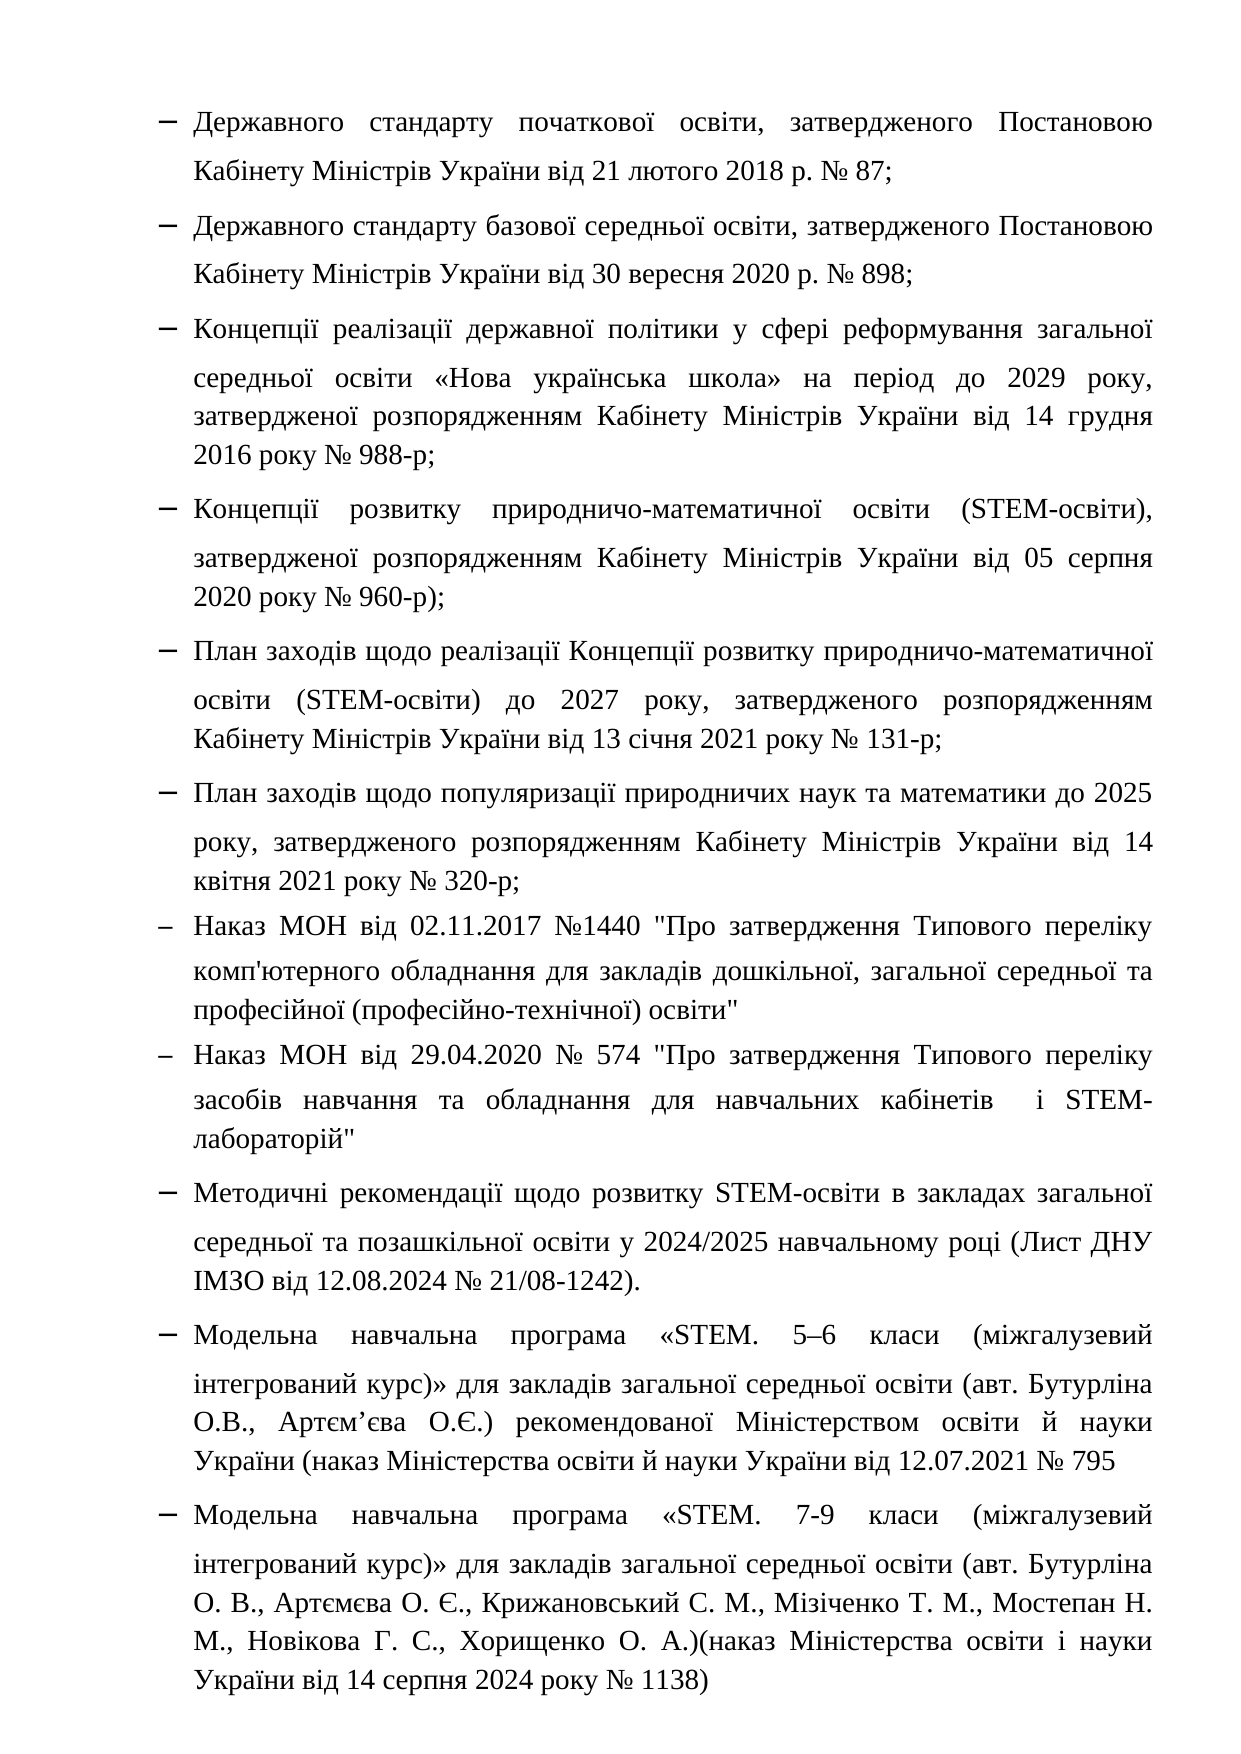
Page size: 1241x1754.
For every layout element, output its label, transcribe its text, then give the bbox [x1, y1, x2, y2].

list План заходів щодо популяризації природничих наук та математики до 2025 року, затвердженого розпорядженням Кабінету Міністрів України від 14 квітня 2021 року № 320-р; [156, 759, 1153, 896]
list Модельна навчальна програма «SТEM. 5–6 класи (міжгалузевий інтегрований курс)» для закладів загальної середньої освіти (авт. Бутурліна О.В., Артєм’єва О.Є.) рекомендованої Міністерством освіти й науки України (наказ Міністерства освіти й науки України від 12.07.2021 № 795 [156, 1301, 1153, 1477]
list Державного стандарту базової середньої освіти, затвердженого Постановою Кабінету Міністрів України від 30 вересня 2020 р. № 898; [156, 192, 1153, 290]
list Концепції розвитку природничо-математичної освіти (STEM-освіти), затвердженої розпорядженням Кабінету Міністрів України від 05 серпня 2020 року № 960-р); [156, 476, 1153, 612]
list Концепції реалізації державної політики у сфері реформування загальної середньої освіти «Нова українська школа» на період до 2029 року, затвердженої розпорядженням Кабінету Міністрів України від 14 грудня 2016 року № 988-р; [156, 295, 1153, 471]
list Наказ МОН від 29.04.2020 № 574 "Про затвердження Типового переліку засобів навчання та обладнання для навчальних кабінетів і STEM-лабораторій" [156, 1030, 1153, 1154]
list Наказ МОН від 02.11.2017 №1440 "Про затвердження Типового переліку комп'ютерного обладнання для закладів дошкільної, загальної середньої та професійної (професійно-технічної) освіти" [156, 901, 1153, 1025]
list Методичні рекомендації щодо розвитку STEM-освіти в закладах загальної середньої та позашкільної освіти у 2024/2025 навчальному році (Лист ДНУ ІМЗО від 12.08.2024 № 21/08-1242). [156, 1159, 1153, 1296]
list План заходів щодо реалізації Концепції розвитку природничо-математичної освіти (STEM-освіти) до 2027 року, затвердженого розпорядженням Кабінету Міністрів України від 13 січня 2021 року № 131-р; [156, 617, 1153, 754]
list Модельна навчальна програма «STEM. 7-9 класи (міжгалузевий інтегрований курс)» для закладів загальної середньої освіти (авт. Бутурліна О. В., Артємєва О. Є., Крижановський С. М., Мізіченко Т. М., Мостепан Н. М., Новікова Г. С., Хорищенко О. А.)(наказ Міністерства освіти і науки України від 14 серпня 2024 року № 1138) [156, 1482, 1153, 1696]
list Державного стандарту початкової освіти, затвердженого Постановою Кабінету Міністрів України від 21 лютого 2018 р. № 87; [156, 88, 1153, 187]
